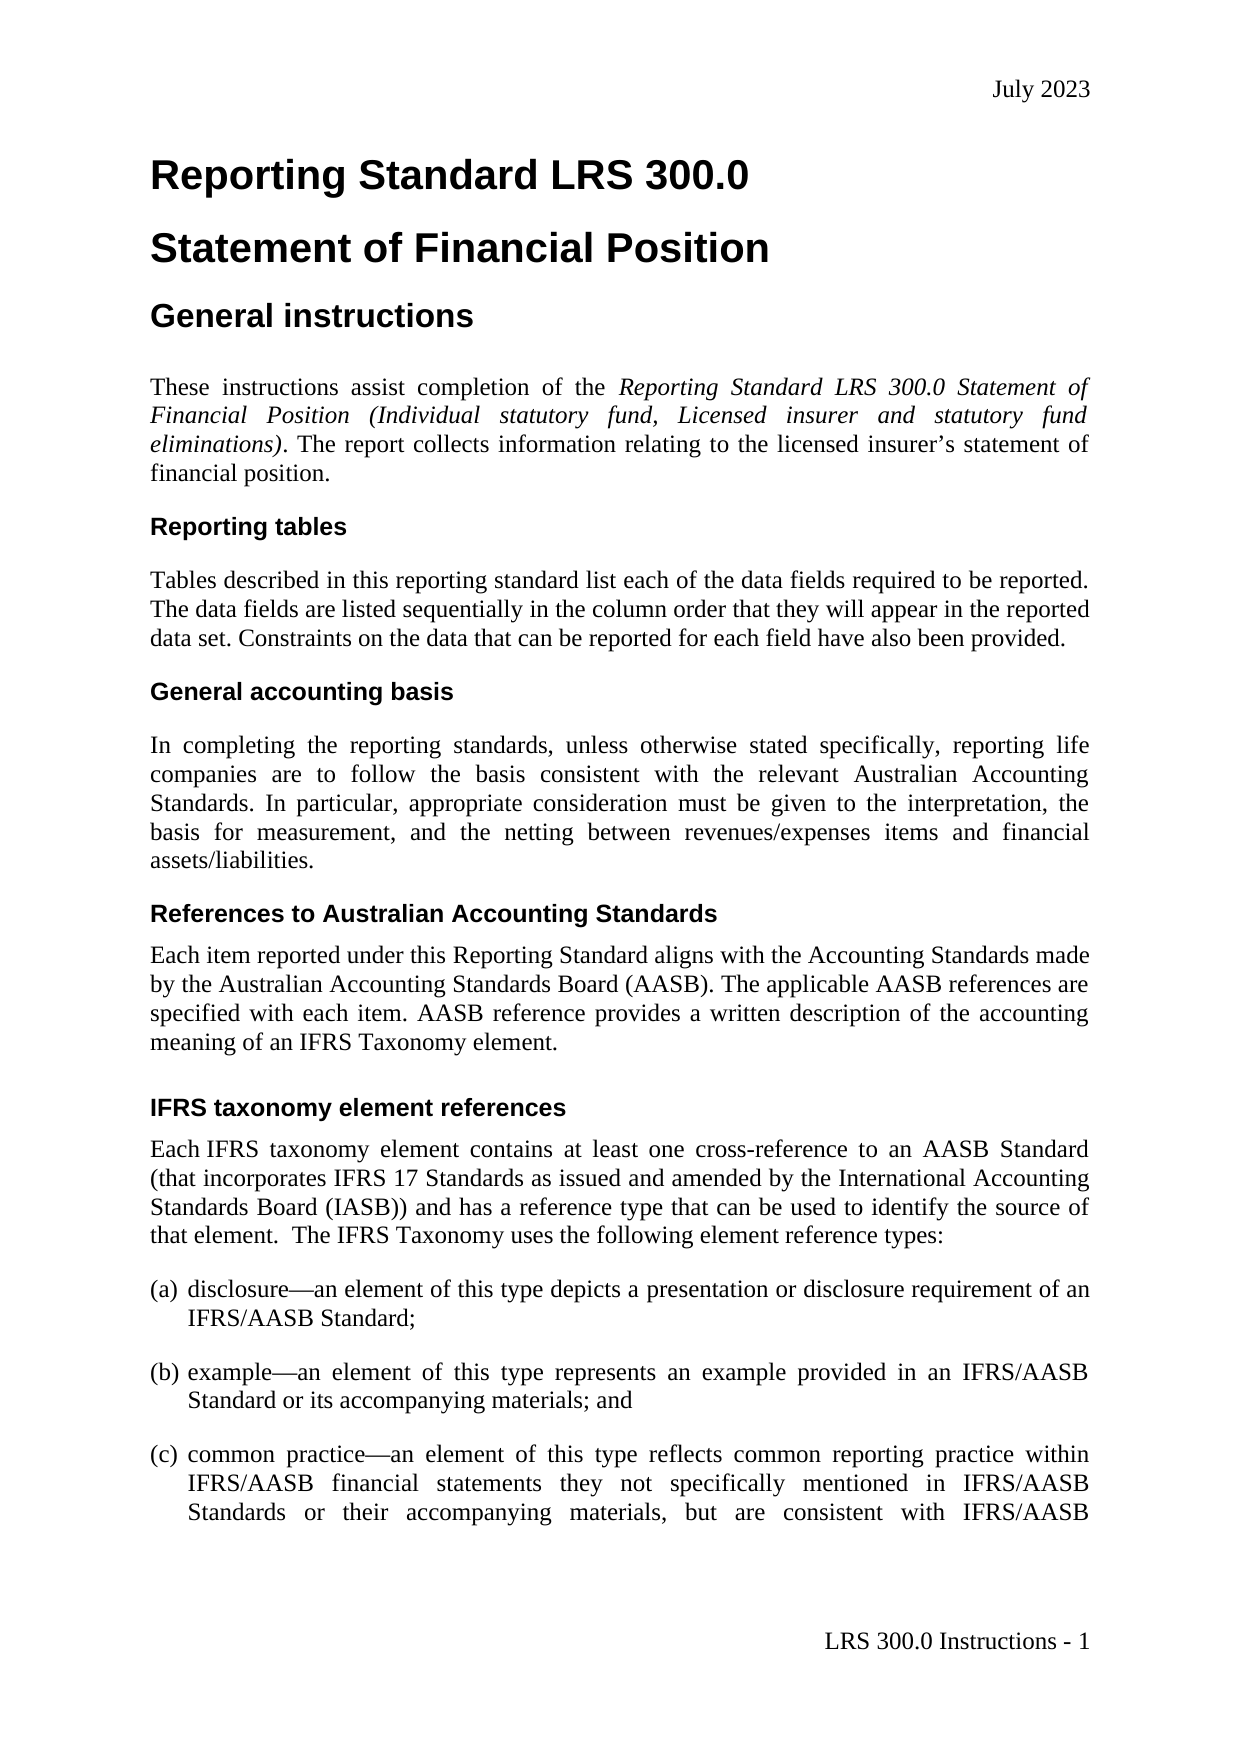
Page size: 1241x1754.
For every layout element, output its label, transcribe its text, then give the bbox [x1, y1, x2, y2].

text Tables described in this reporting standard list each of the data fields required to be reported. The data fields are listed sequentially in the column order that they will appear in the reported data set. Constraints on the data that can be reported for each field have also been provided. [150, 566, 1090, 652]
subtitle IFRS taxonomy element references [150, 1093, 1090, 1122]
subtitle Reporting tables [150, 512, 1090, 541]
text In completing the reporting standards, unless otherwise stated specifically, reporting life companies are to follow the basis consistent with the relevant Australian Accounting Standards. In particular, appropriate consideration must be given to the interpretation, the basis for measurement, and the netting between revenues/expenses items and financial assets/liabilities. [150, 731, 1090, 874]
subtitle Statement of Financial Position [150, 223, 1090, 271]
text These instructions assist completion of the Reporting Standard LRS 300.0 Statement of Financial Position (Individual statutory fund, Licensed insurer and statutory fund eliminations). The report collects information relating to the licensed insurer’s statement of financial position. [150, 372, 1090, 487]
subtitle Reporting Standard LRS 300.0 [150, 150, 1090, 198]
subtitle General instructions [150, 296, 1090, 334]
subtitle References to Australian Accounting Standards [150, 899, 1090, 928]
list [150, 1439, 1090, 1526]
text Each IFRS taxonomy element contains at least one cross-reference to an AASB Standard (that incorporates IFRS 17 Standards as issued and amended by the International Accounting Standards Board (IASB)) and has a reference type that can be used to identify the source of that element. The IFRS Taxonomy uses the following element reference types: [150, 1134, 1090, 1249]
text Each item reported under this Reporting Standard aligns with the Accounting Standards made by the Australian Accounting Standards Board (AASB). The applicable AASB references are specified with each item. AASB reference provides a written description of the accounting meaning of an IFRS Taxonomy element. [150, 941, 1090, 1056]
subtitle General accounting basis [150, 677, 1090, 706]
list example—an element of this type represents an example provided in an IFRS/AASB Standard or its accompanying materials; and [150, 1357, 1090, 1414]
list disclosure—an element of this type depicts a presentation or disclosure requirement of an IFRS/AASB Standard; [150, 1274, 1090, 1332]
